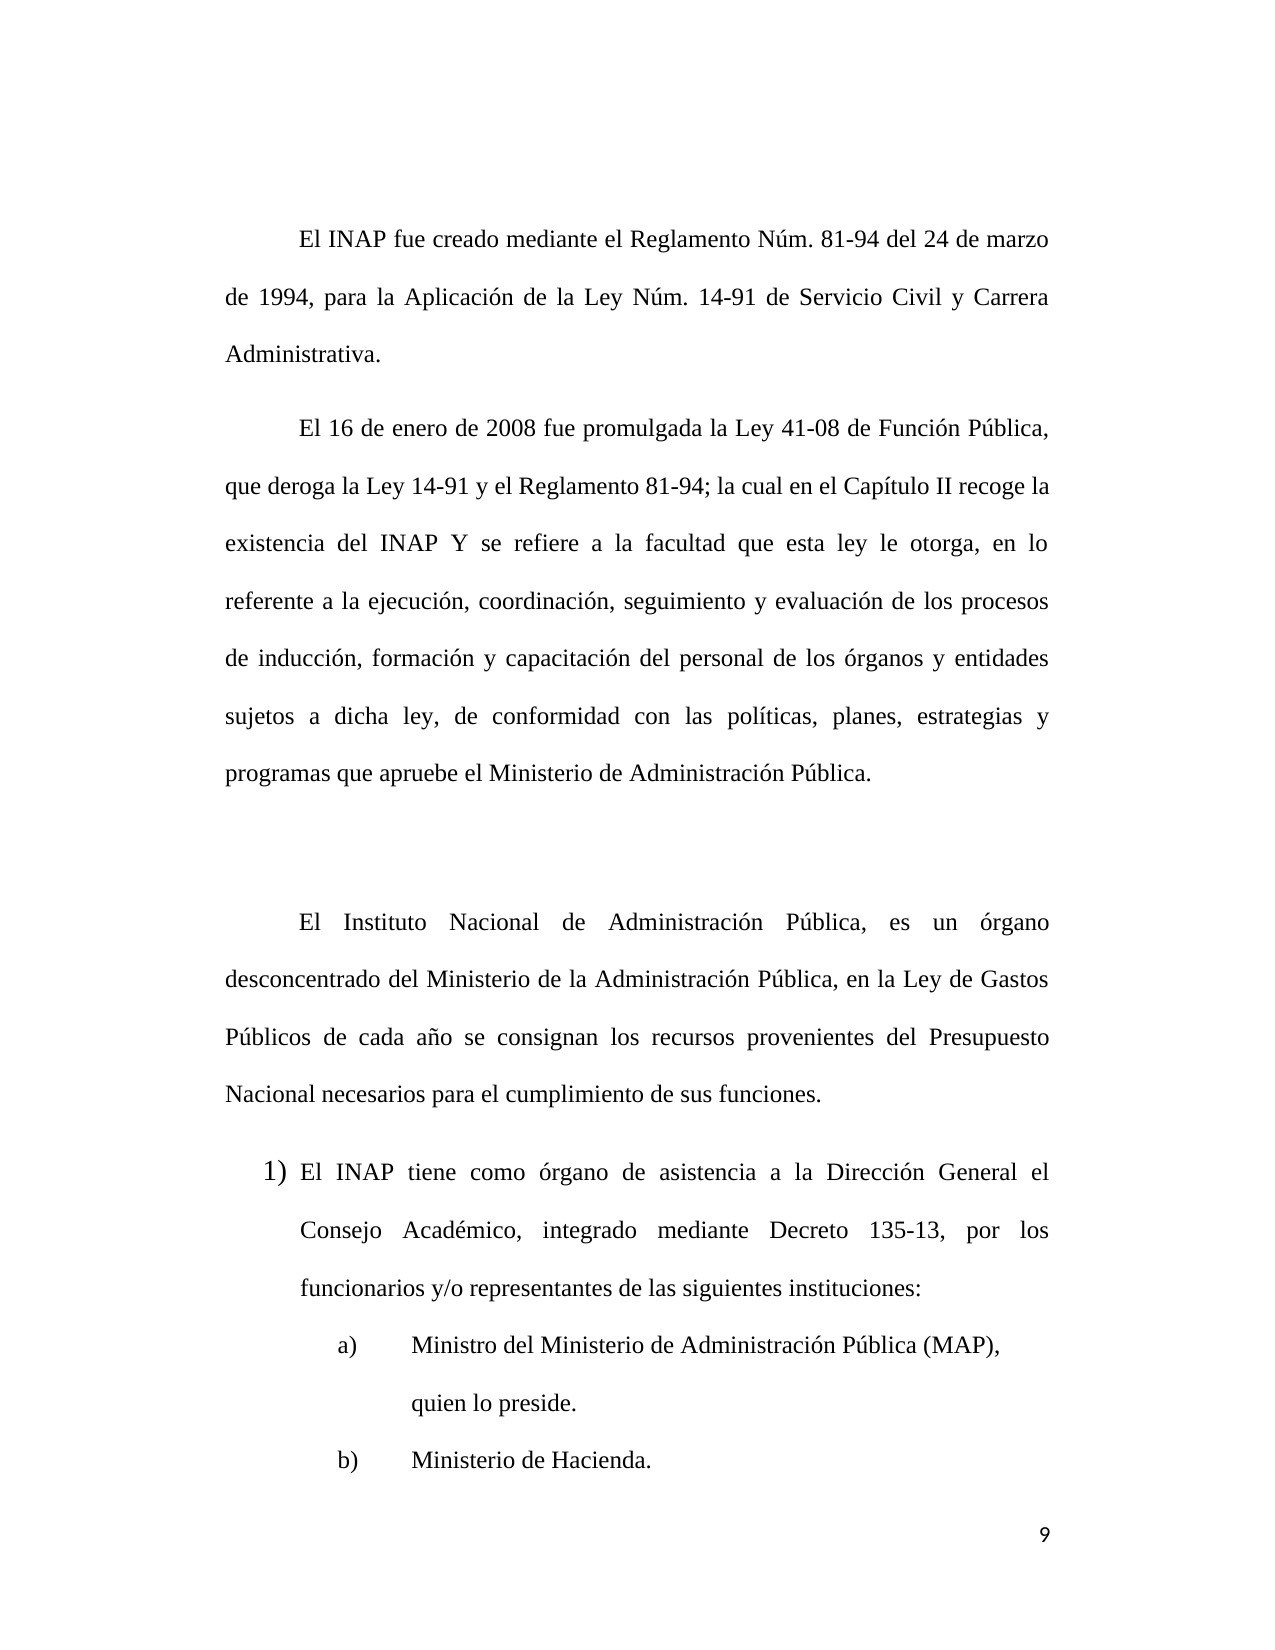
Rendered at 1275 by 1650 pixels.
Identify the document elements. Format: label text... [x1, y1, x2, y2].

text El Instituto Nacional de Administración Pública, es un órgano desconcentrado del Ministerio de la Administración Pública, en la Ley de Gastos Públicos de cada año se consignan los recursos provenientes del Presupuesto Nacional necesarios para el cumplimiento de sus funciones. [225, 907, 1050, 1108]
list El INAP tiene como órgano de asistencia a la Dirección General el Consejo Académico, integrado mediante Decreto 135-13, por los funcionarios y/o representantes de las siguientes instituciones: [262, 1153, 1050, 1302]
list Ministro del Ministerio de Administración Pública (MAP), quien lo preside. [337, 1331, 1050, 1417]
text El 16 de enero de 2008 fue promulgada la Ley 41-08 de Función Pública, que deroga la Ley 14-91 y el Reglamento 81-94; la cual en el Capítulo II recoge la existencia del INAP Y se refiere a la facultad que esta ley le otorga, en lo referente a la ejecución, coordinación, seguimiento y evaluación de los procesos de inducción, formación y capacitación del personal de los órganos y entidades sujetos a dicha ley, de conformidad con las políticas, planes, estrategias y programas que apruebe el Ministerio de Administración Pública. [225, 413, 1050, 787]
text El INAP fue creado mediante el Reglamento Núm. 81-94 del 24 de marzo de 1994, para la Aplicación de la Ley Núm. 14-91 de Servicio Civil y Carrera Administrativa. [225, 224, 1050, 368]
list Ministerio de Hacienda. [337, 1446, 1050, 1474]
